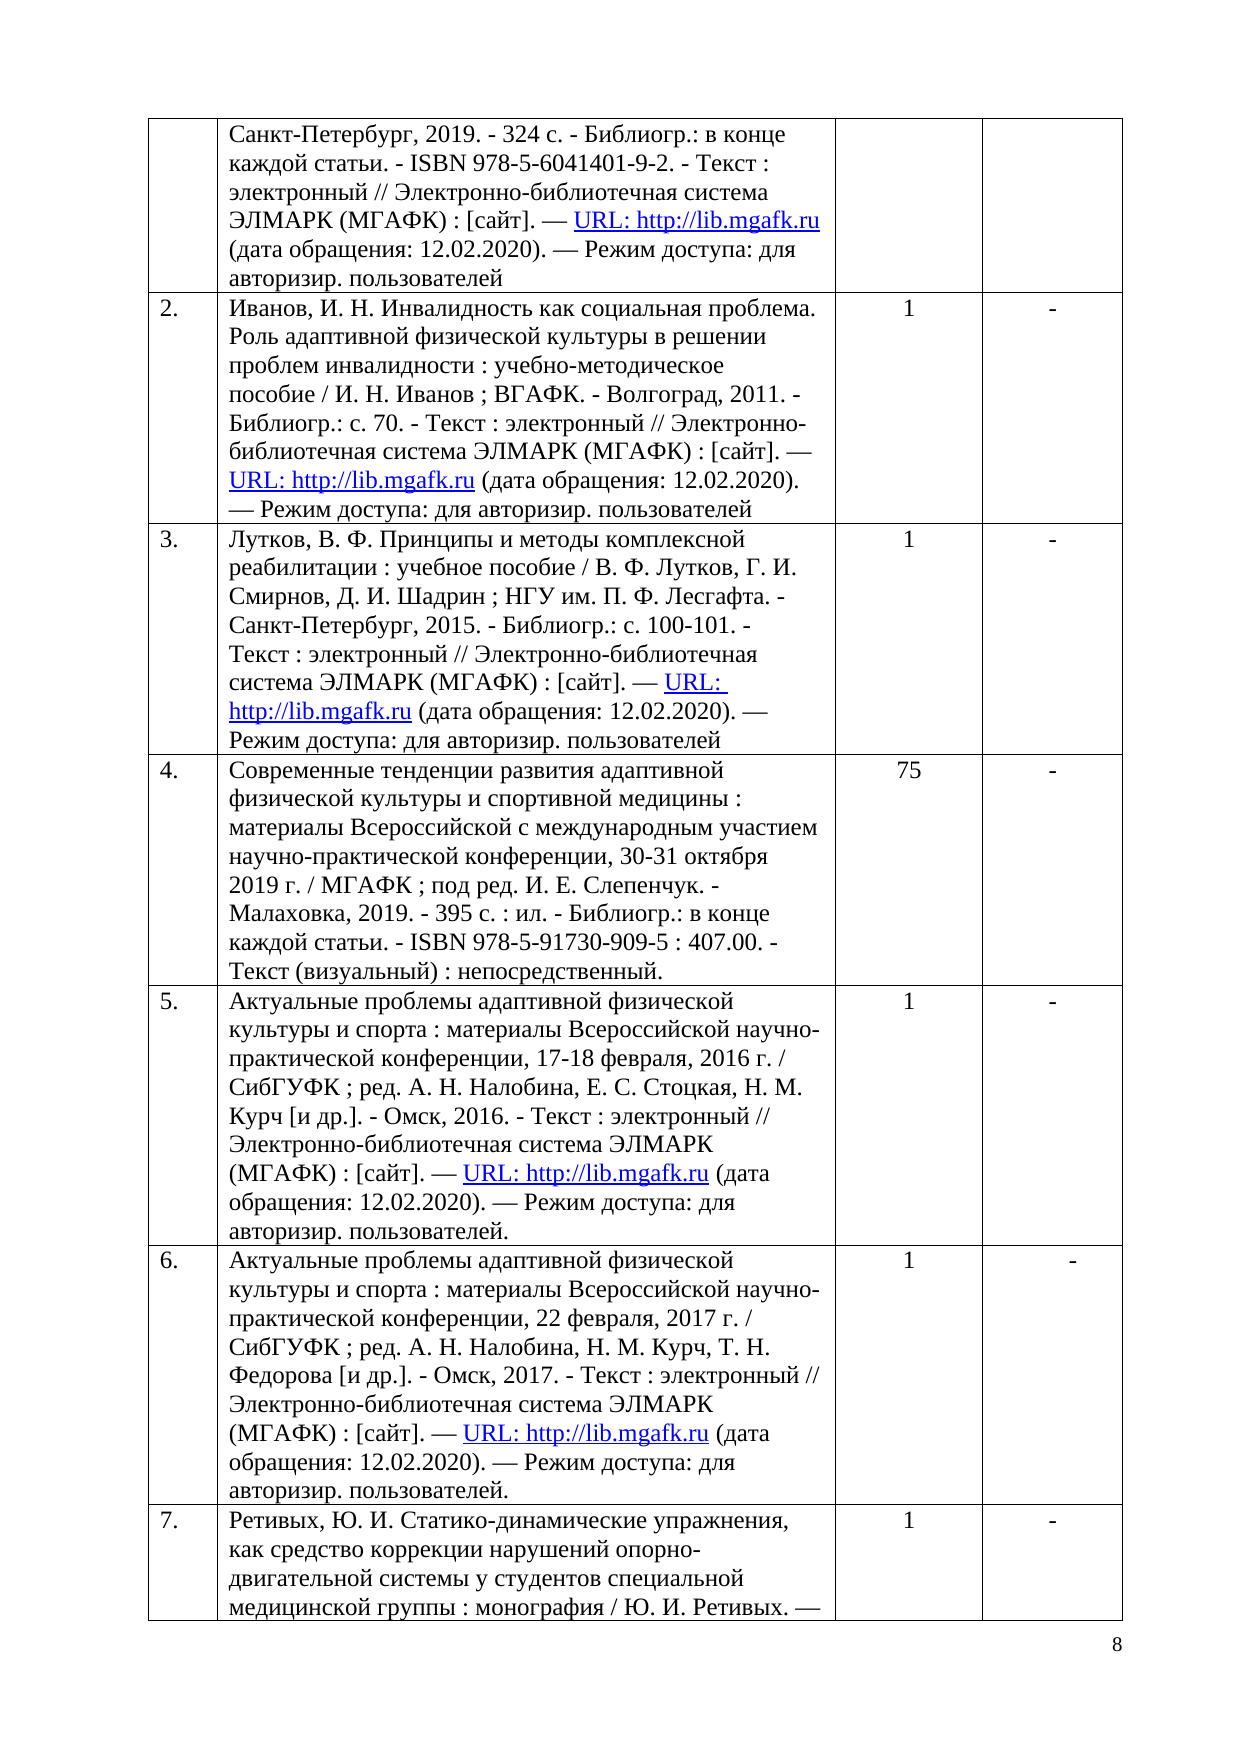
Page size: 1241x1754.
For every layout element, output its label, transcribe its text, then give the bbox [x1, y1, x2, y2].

table_cell 7. [149, 1505, 217, 1620]
table_cell 1 [836, 1246, 982, 1504]
table_cell 1 [836, 119, 982, 292]
table_cell 3. [149, 524, 217, 754]
table_cell - [983, 755, 1122, 985]
table_cell - [983, 119, 1122, 292]
table_cell 1 [836, 524, 982, 754]
table_cell 1 [836, 293, 982, 523]
table_cell 75 [836, 755, 982, 985]
table_cell 4. [149, 755, 217, 985]
table_cell - [983, 524, 1122, 754]
table_cell - [983, 293, 1122, 523]
table_cell Иванов, И. Н. Инвалидность как социальная проблема. Роль адаптивной физической культуры в решении проблем инвалидности : учебно-методическое пособие / И. Н. Иванов ; ВГАФК. - Волгоград, 2011. - Библиогр.: с. 70. - Текст : электронный // Электронно-библиотечная система ЭЛМАРК (МГАФК) : [сайт]. — URL: http://lib.mgafk.ru (дата обращения: 12.02.2020). — Режим доступа: для авторизир. пользователей [218, 293, 835, 523]
table_cell 1 [836, 986, 982, 1244]
table_cell Современные тенденции развития адаптивной физической культуры и спортивной медицины : материалы Всероссийской с международным участием научно-практической конференции, 30-31 октября 2019 г. / МГАФК ; под ред. И. Е. Слепенчук. - Малаховка, 2019. - 395 с. : ил. - Библиогр.: в конце каждой статьи. - ISBN 978-5-91730-909-5 : 407.00. - Текст (визуальный) : непосредственный. [218, 755, 835, 985]
table_cell 1. [149, 119, 217, 292]
table_cell 2. [149, 293, 217, 523]
table_cell - [983, 986, 1122, 1244]
table_cell 1 [836, 1505, 982, 1620]
table_cell - [983, 1246, 1122, 1504]
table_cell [218, 1505, 835, 1620]
table_cell 6. [149, 1246, 217, 1504]
table_cell 5. [149, 986, 217, 1244]
table_cell Актуальные проблемы адаптивной физической культуры и спорта : материалы Всероссийской научно-практической конференции, 22 февраля, 2017 г. / СибГУФК ; ред. А. Н. Налобина, Н. М. Курч, Т. Н. Федорова [и др.]. - Омск, 2017. - Текст : электронный // Электронно-библиотечная система ЭЛМАРК (МГАФК) : [сайт]. — URL: http://lib.mgafk.ru (дата обращения: 12.02.2020). — Режим доступа: для авторизир. пользователей. [218, 1246, 835, 1504]
table_cell - [983, 1505, 1122, 1620]
table_cell Лутков, В. Ф. Принципы и методы комплексной реабилитации : учебное пособие / В. Ф. Лутков, Г. И. Смирнов, Д. И. Шадрин ; НГУ им. П. Ф. Лесгафта. - Санкт-Петербург, 2015. - Библиогр.: с. 100-101. - Текст : электронный // Электронно-библиотечная система ЭЛМАРК (МГАФК) : [сайт]. — URL: http://lib.mgafk.ru (дата обращения: 12.02.2020). — Режим доступа: для авторизир. пользователей [218, 524, 835, 754]
table_cell Актуальные проблемы адаптивной физической культуры и спорта : материалы Всероссийской научно-практической конференции, 17-18 февраля, 2016 г. / СибГУФК ; ред. А. Н. Налобина, Е. С. Стоцкая, Н. М. Курч [и др.]. - Омск, 2016. - Текст : электронный // Электронно-библиотечная система ЭЛМАРК (МГАФК) : [сайт]. — URL: http://lib.mgafk.ru (дата обращения: 12.02.2020). — Режим доступа: для авторизир. пользователей. [218, 986, 835, 1244]
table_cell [218, 119, 835, 292]
